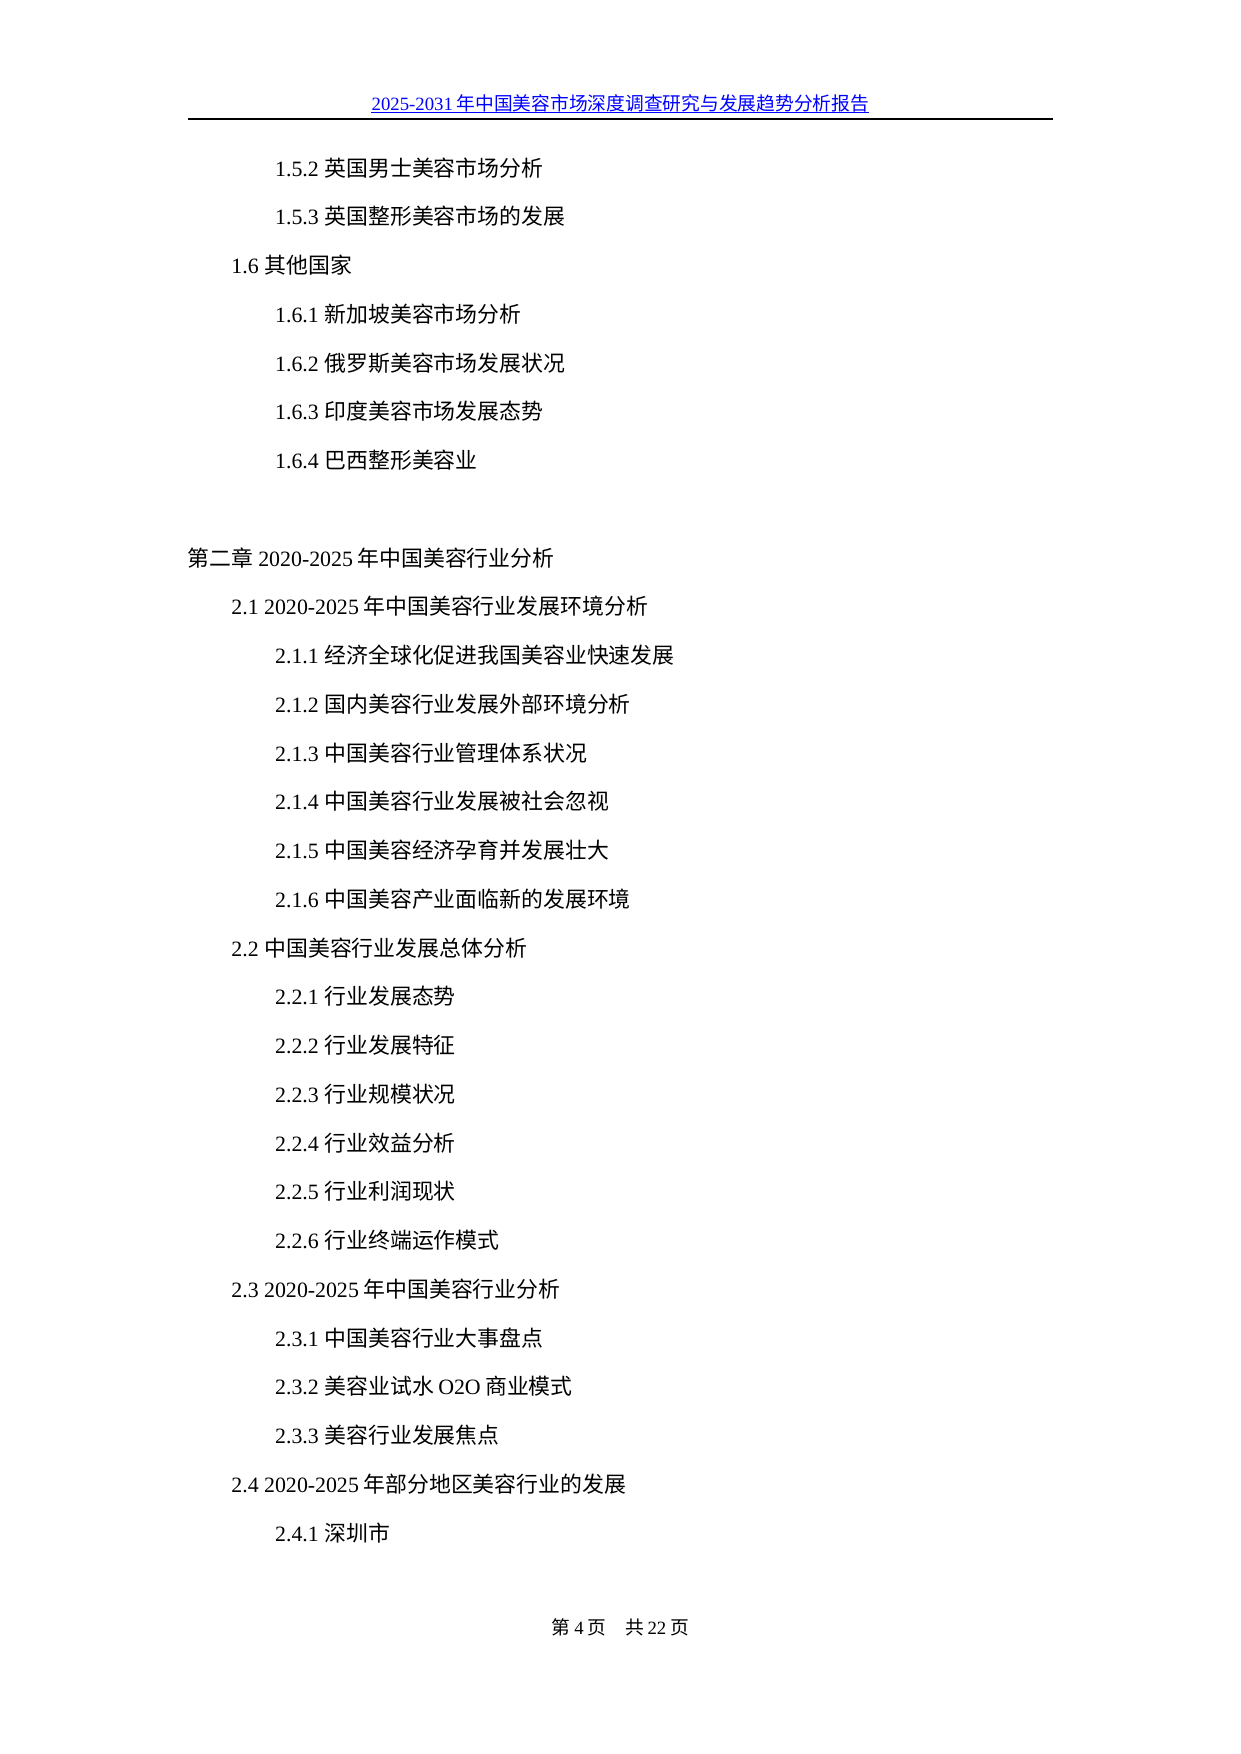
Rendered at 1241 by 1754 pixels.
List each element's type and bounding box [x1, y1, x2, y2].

text [187, 150, 1053, 1548]
